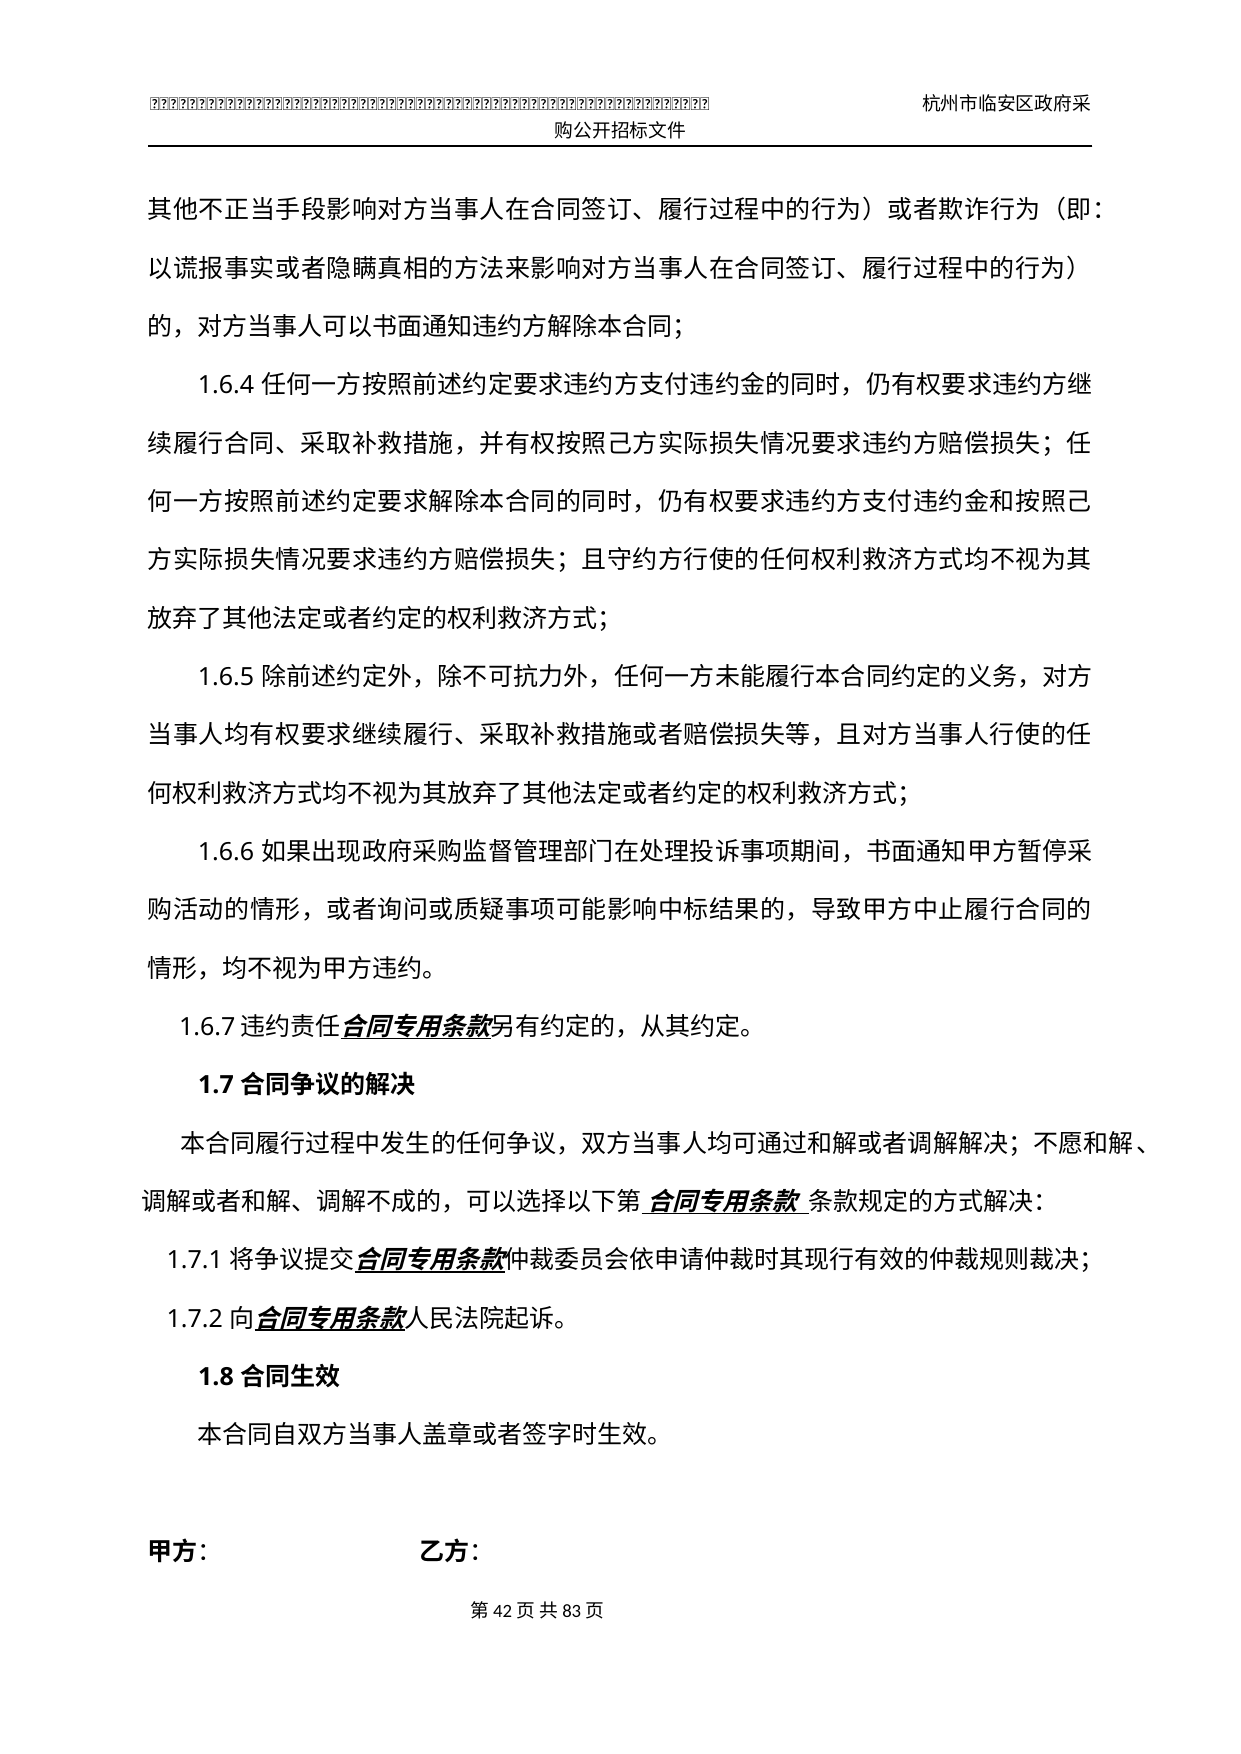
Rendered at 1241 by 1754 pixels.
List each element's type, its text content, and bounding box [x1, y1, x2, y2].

text 本合同自双方当事人盖章或者签字时生效。 [148, 1397, 1092, 1456]
text 本合同履行过程中发生的任何争议，双方当事人均可通过和解或者调解解决；不愿和解、调解或者和解、调解不成的，可以选择以下第 合同专用条款 条款规定的方式解决： [141, 1106, 1136, 1222]
text 1.7.2 向合同专用条款人民法院起诉。 [104, 1281, 1136, 1339]
text 1.6.7违约责任合同专用条款另有约定的，从其约定。 [104, 989, 1136, 1047]
text 1.6.6 如果出现政府采购监督管理部门在处理投诉事项期间，书面通知甲方暂停采购活动的情形，或者询问或质疑事项可能影响中标结果的，导致甲方中止履行合同的情形，均不视为甲方违约。 [148, 814, 1092, 989]
text 1.6.5 除前述约定外，除不可抗力外，任何一方未能履行本合同约定的义务，对方当事人均有权要求继续履行、采取补救措施或者赔偿损失等，且对方当事人行使的任何权利救济方式均不视为其放弃了其他法定或者约定的权利救济方式； [148, 639, 1092, 814]
text 1.7.1 将争议提交合同专用条款仲裁委员会依申请仲裁时其现行有效的仲裁规则裁决； [104, 1222, 1136, 1281]
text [148, 172, 1092, 347]
text 甲方： 乙方： [148, 1514, 1092, 1572]
text 1.6.4 任何一方按照前述约定要求违约方支付违约金的同时，仍有权要求违约方继续履行合同、采取补救措施，并有权按照己方实际损失情况要求违约方赔偿损失；任何一方按照前述约定要求解除本合同的同时，仍有权要求违约方支付违约金和按照己方实际损失情况要求违约方赔偿损失；且守约方行使的任何权利救济方式均不视为其放弃了其他法定或者约定的权利救济方式； [148, 347, 1092, 639]
text 1.8 合同生效 [148, 1339, 1092, 1397]
text 1.7 合同争议的解决 [148, 1047, 1092, 1106]
